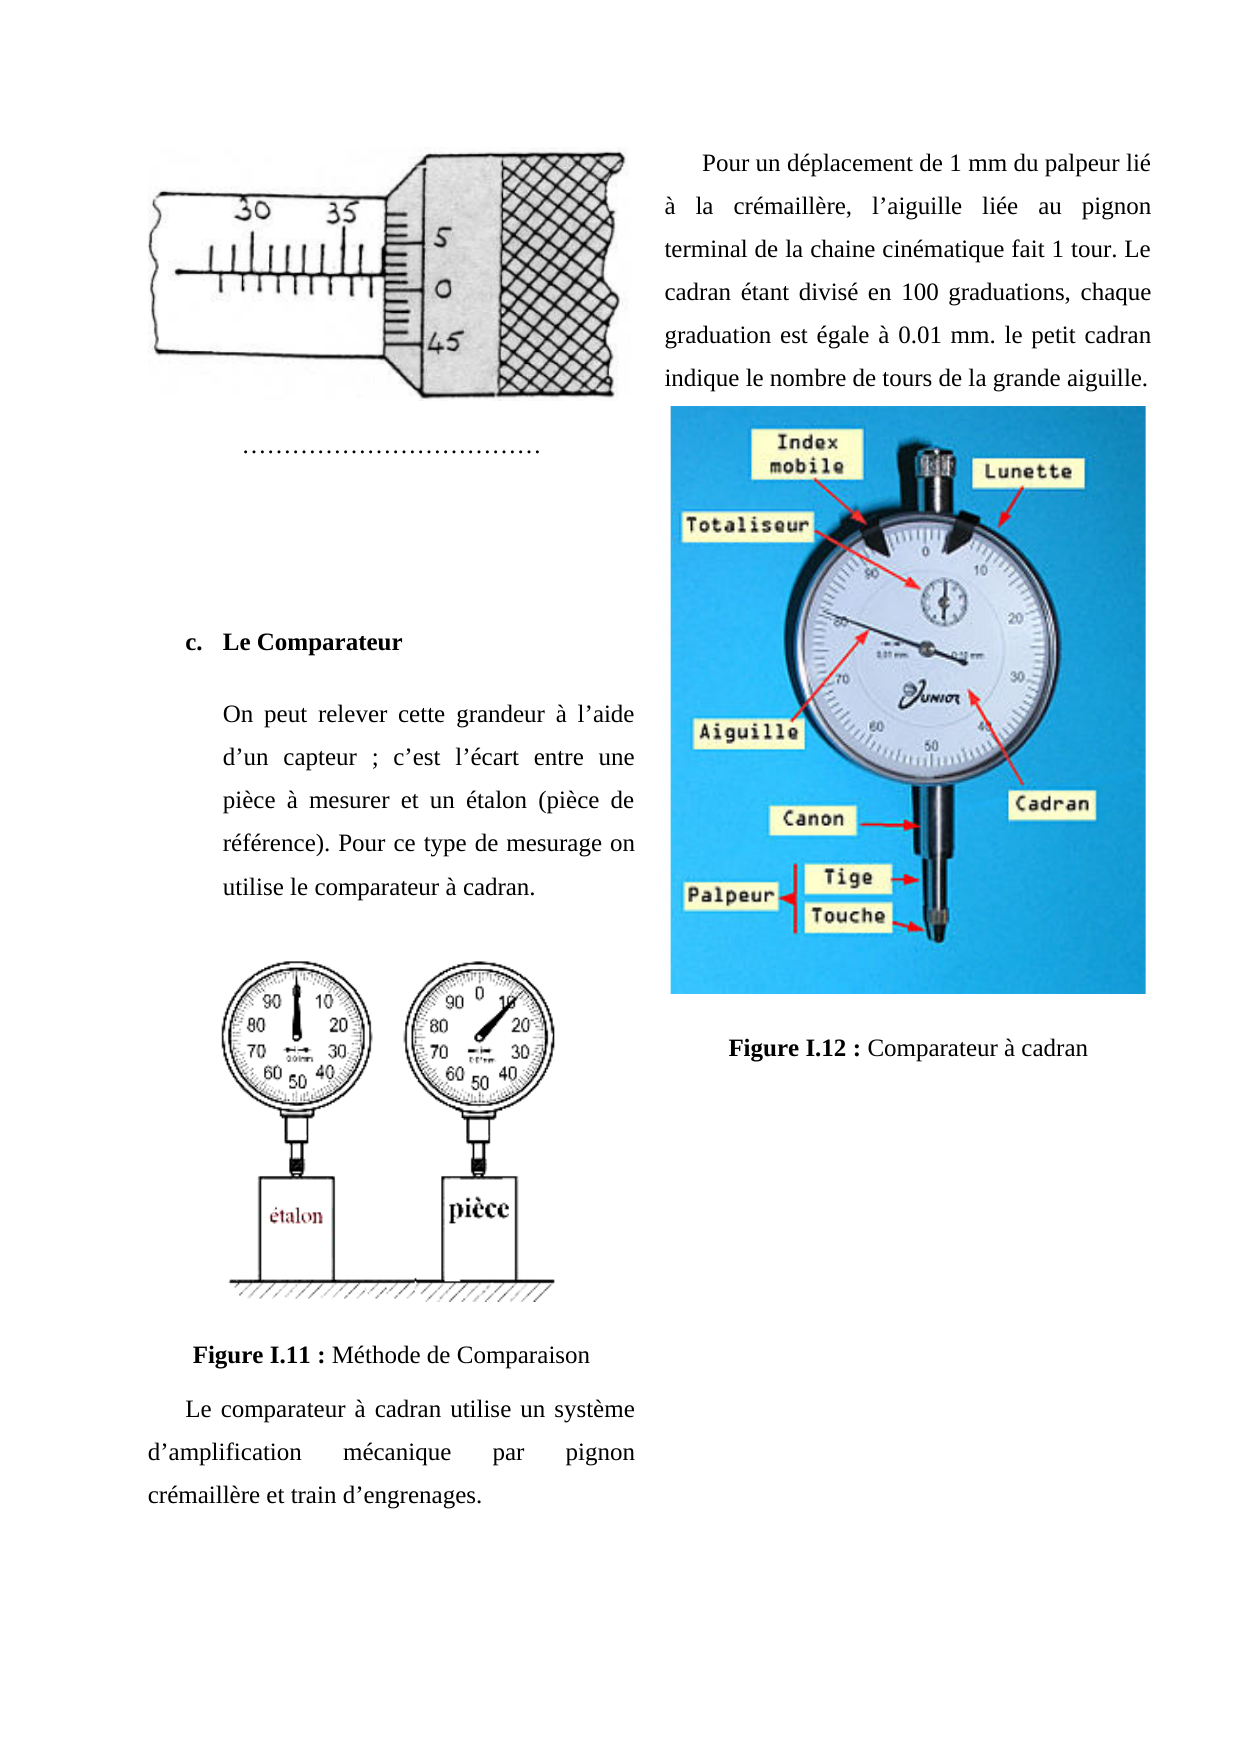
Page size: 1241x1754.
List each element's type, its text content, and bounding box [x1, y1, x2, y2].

picture [670, 406, 1146, 994]
list Pour un déplacement de 1 mm du palpeur lié à la crémaillère, l’aiguille liée au pignon terminal de la chaine cinématique fait 1 tour. Le cadran étant divisé en 100 graduations, chaque graduation est égale à 0.01 mm. le petit cadran indique le nombre de tours de la grande aiguille. [664, 148, 1152, 392]
text Figure I.11 : Méthode de Comparaison [148, 1341, 635, 1369]
text ……………………………… [148, 430, 635, 458]
text Figure I.12 : Comparateur à cadran [664, 1033, 1152, 1061]
list Le comparateur à cadran utilise un système d’amplification mécanique par pignon crémaillère et train d’engrenages. [148, 1394, 635, 1509]
list Le Comparateur [185, 627, 635, 656]
picture [216, 957, 567, 1302]
picture [147, 147, 635, 401]
list On peut relever cette grandeur à l’aide d’un capteur ; c’est l’écart entre une pièce à mesurer et un étalon (pièce de référence). Pour ce type de mesurage on utilise le comparateur à cadran. [223, 699, 635, 900]
